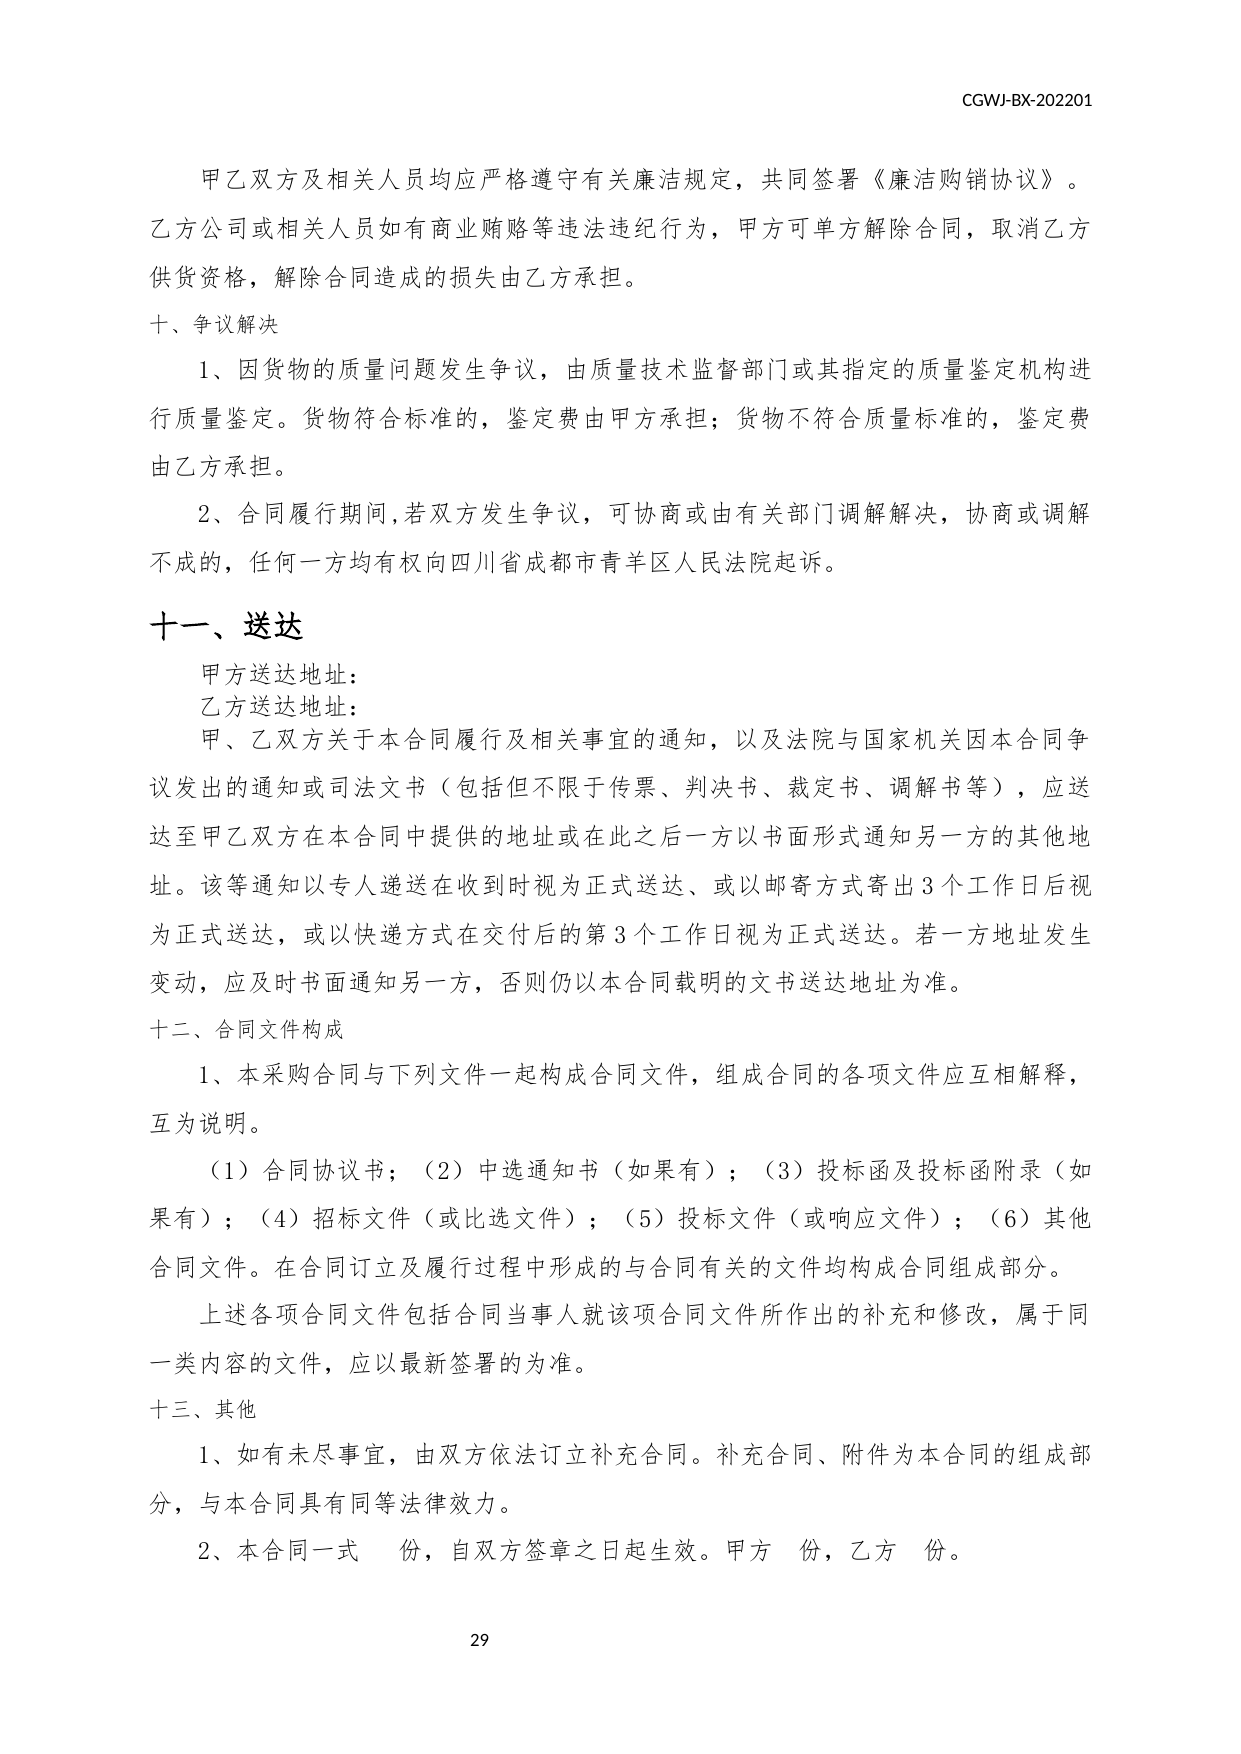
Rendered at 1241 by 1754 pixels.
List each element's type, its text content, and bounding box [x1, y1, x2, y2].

text （1）合同协议书；（2）中选通知书（如果有）；（3）投标函及投标函附录（如果有）；（4）招标文件（或比选文件）；（5）投标文件（或响应文件）；（6）其他合同文件。在合同订立及履行过程中形成的与合同有关的文件均构成合同组成部分。 [148, 1152, 1093, 1282]
text 1、如有未尽事宜，由双方依法订立补充合同。补充合同、附件为本合同的组成部分，与本合同具有同等法律效力。 [148, 1437, 1093, 1518]
text 乙方送达地址： [148, 688, 1093, 721]
text 十、争议解决 [148, 306, 1093, 339]
text 十三、其他 [148, 1392, 1093, 1424]
text 十二、合同文件构成 [148, 1012, 1093, 1044]
text 甲乙双方及相关人员均应严格遵守有关廉洁规定，共同签署《廉洁购销协议》。乙方公司或相关人员如有商业贿赂等违法违纪行为，甲方可单方解除合同，取消乙方供货资格，解除合同造成的损失由乙方承担。 [148, 162, 1093, 292]
text 甲、乙双方关于本合同履行及相关事宜的通知，以及法院与国家机关因本合同争议发出的通知或司法文书（包括但不限于传票、判决书、裁定书、调解书等），应送达至甲乙双方在本合同中提供的地址或在此之后一方以书面形式通知另一方的其他地址。该等通知以专人递送在收到时视为正式送达、或以邮寄方式寄出3个工作日后视为正式送达，或以快递方式在交付后的第3个工作日视为正式送达。若一方地址发生变动，应及时书面通知另一方，否则仍以本合同载明的文书送达地址为准。 [148, 721, 1093, 997]
text 2、合同履行期间,若双方发生争议，可协商或由有关部门调解解决，协商或调解不成的，任何一方均有权向四川省成都市青羊区人民法院起诉。 [148, 496, 1093, 577]
text 十一、送达 [148, 591, 1093, 656]
text 1、因货物的质量问题发生争议，由质量技术监督部门或其指定的质量鉴定机构进行质量鉴定。货物符合标准的，鉴定费由甲方承担；货物不符合质量标准的，鉴定费由乙方承担。 [148, 351, 1093, 481]
text 甲方送达地址： [148, 656, 1093, 688]
text 上述各项合同文件包括合同当事人就该项合同文件所作出的补充和修改，属于同一类内容的文件，应以最新签署的为准。 [148, 1296, 1093, 1378]
text 1、本采购合同与下列文件一起构成合同文件，组成合同的各项文件应互相解释，互为说明。 [148, 1057, 1093, 1138]
text 2、本合同一式 份，自双方签章之日起生效。甲方 份，乙方 份。 [148, 1532, 1093, 1565]
